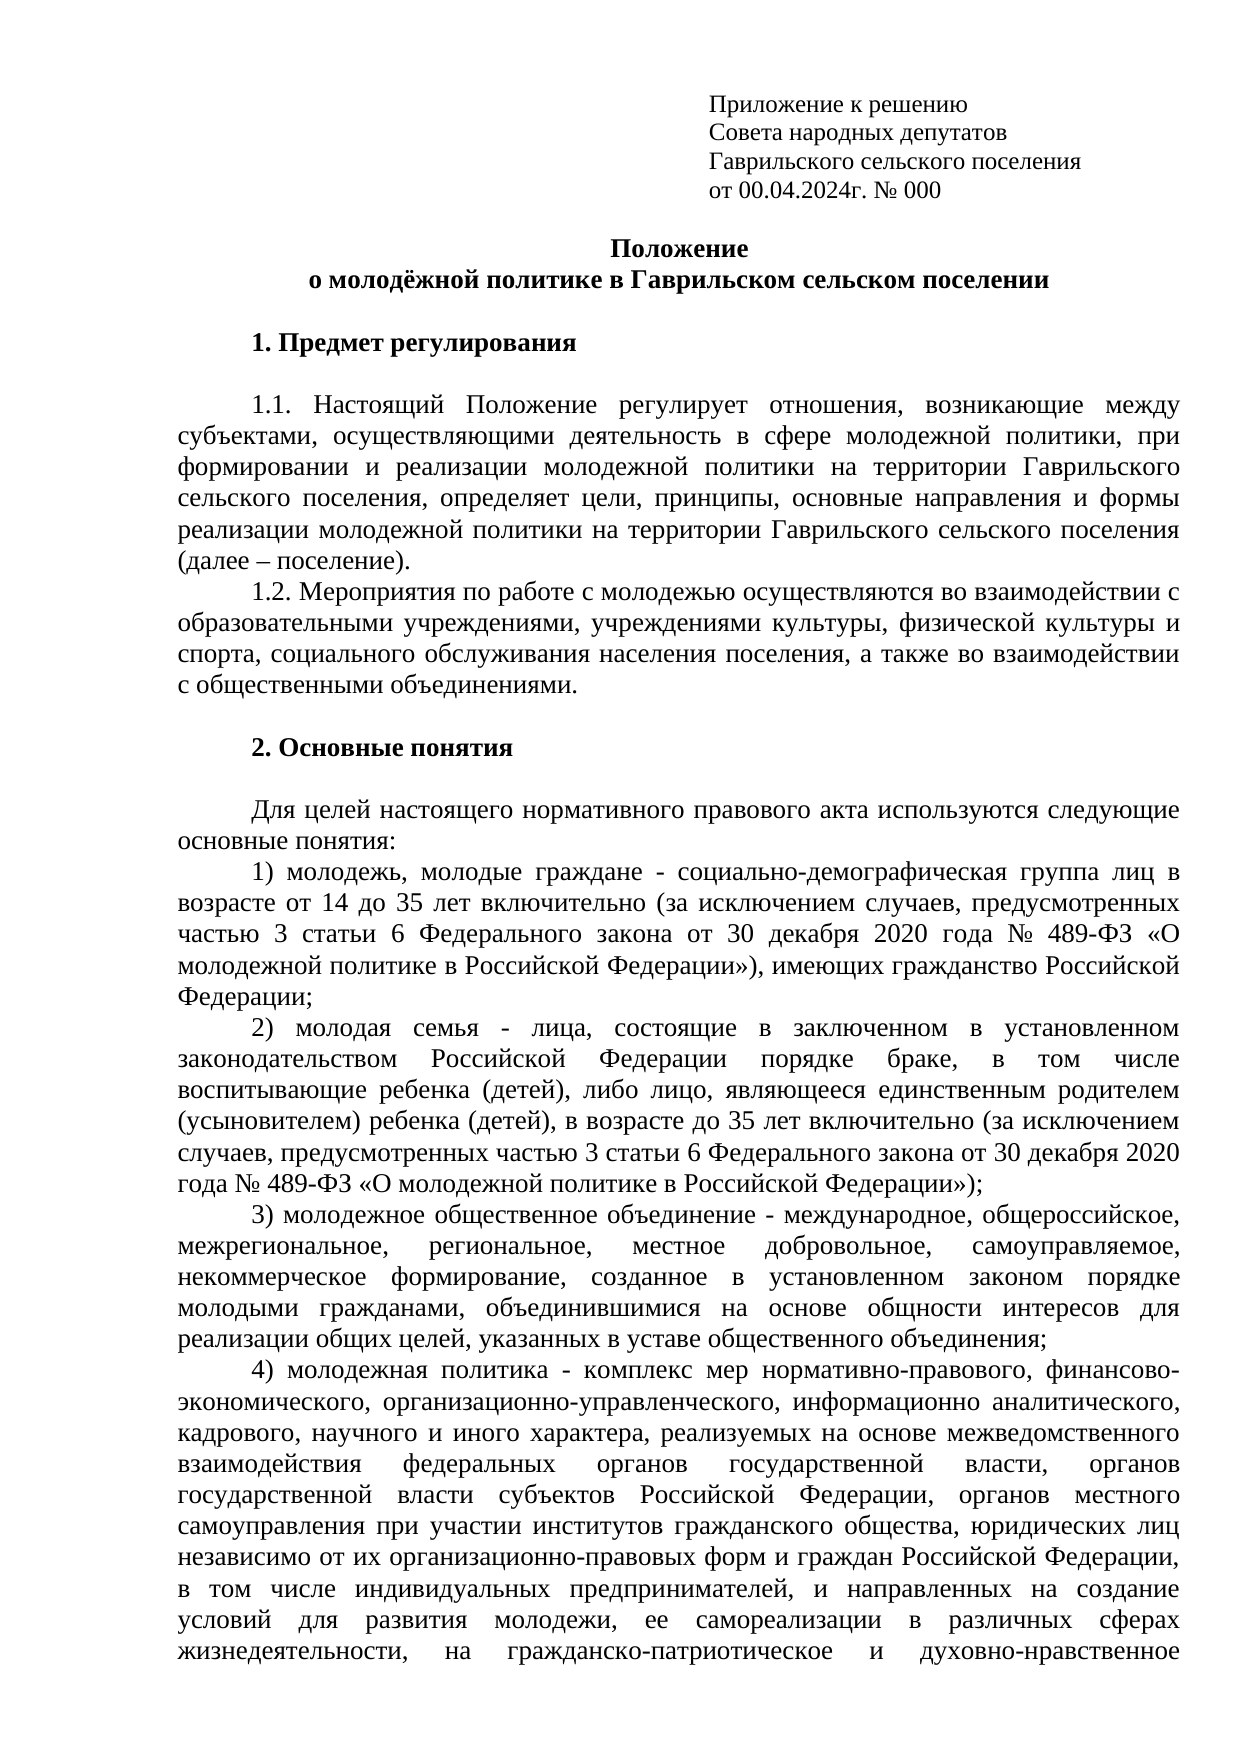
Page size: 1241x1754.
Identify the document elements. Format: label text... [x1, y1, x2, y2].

text 1.2. Мероприятия по работе с молодежью осуществляются во взаимодействии с образовательными учреждениями, учреждениями культуры, физической культуры и спорта, социального обслуживания населения поселения, а также во взаимодействии с общественными объединениями. [177, 575, 1181, 699]
text Гаврильского сельского поселения [709, 146, 1181, 175]
text 1.1. Настоящий Положение регулирует отношения, возникающие между субъектами, осуществляющими деятельность в сфере молодежной политики, при формировании и реализации молодежной политики на территории Гаврильского сельского поселения, определяет цели, принципы, основные направления и формы реализации молодежной политики на территории Гаврильского сельского поселения (далее – поселение). [177, 388, 1181, 575]
text Для целей настоящего нормативного правового акта используются следующие основные понятия: [177, 793, 1181, 855]
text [177, 1354, 1181, 1665]
text 1. Предмет регулирования [177, 326, 1181, 357]
text Положение [177, 232, 1181, 263]
text от 00.04.2024г. № 000 [709, 175, 1181, 204]
text 2. Основные понятия [177, 731, 1181, 762]
text Приложение к решению [709, 89, 1181, 117]
text 2) молодая семья - лица, состоящие в заключенном в установленном законодательством Российской Федерации порядке браке, в том числе воспитывающие ребенка (детей), либо лицо, являющееся единственным родителем (усыновителем) ребенка (детей), в возрасте до 35 лет включительно (за исключением случаев, предусмотренных частью 3 статьи 6 Федерального закона от 30 декабря 2020 года № 489-ФЗ «О молодежной политике в Российской Федерации»); [177, 1011, 1181, 1198]
text 3) молодежное общественное объединение - международное, общероссийское, межрегиональное, региональное, местное добровольное, самоуправляемое, некоммерческое формирование, созданное в установленном законом порядке молодыми гражданами, объединившимися на основе общности интересов для реализации общих целей, указанных в уставе общественного объединения; [177, 1198, 1181, 1354]
text Совета народных депутатов [709, 117, 1181, 146]
text о молодёжной политике в Гаврильском сельском поселении [177, 263, 1181, 295]
text 1) молодежь, молодые граждане - социально-демографическая группа лиц в возрасте от 14 до 35 лет включительно (за исключением случаев, предусмотренных частью 3 статьи 6 Федерального закона от 30 декабря 2020 года № 489-ФЗ «О молодежной политике в Российской Федерации»), имеющих гражданство Российской Федерации; [177, 855, 1181, 1011]
